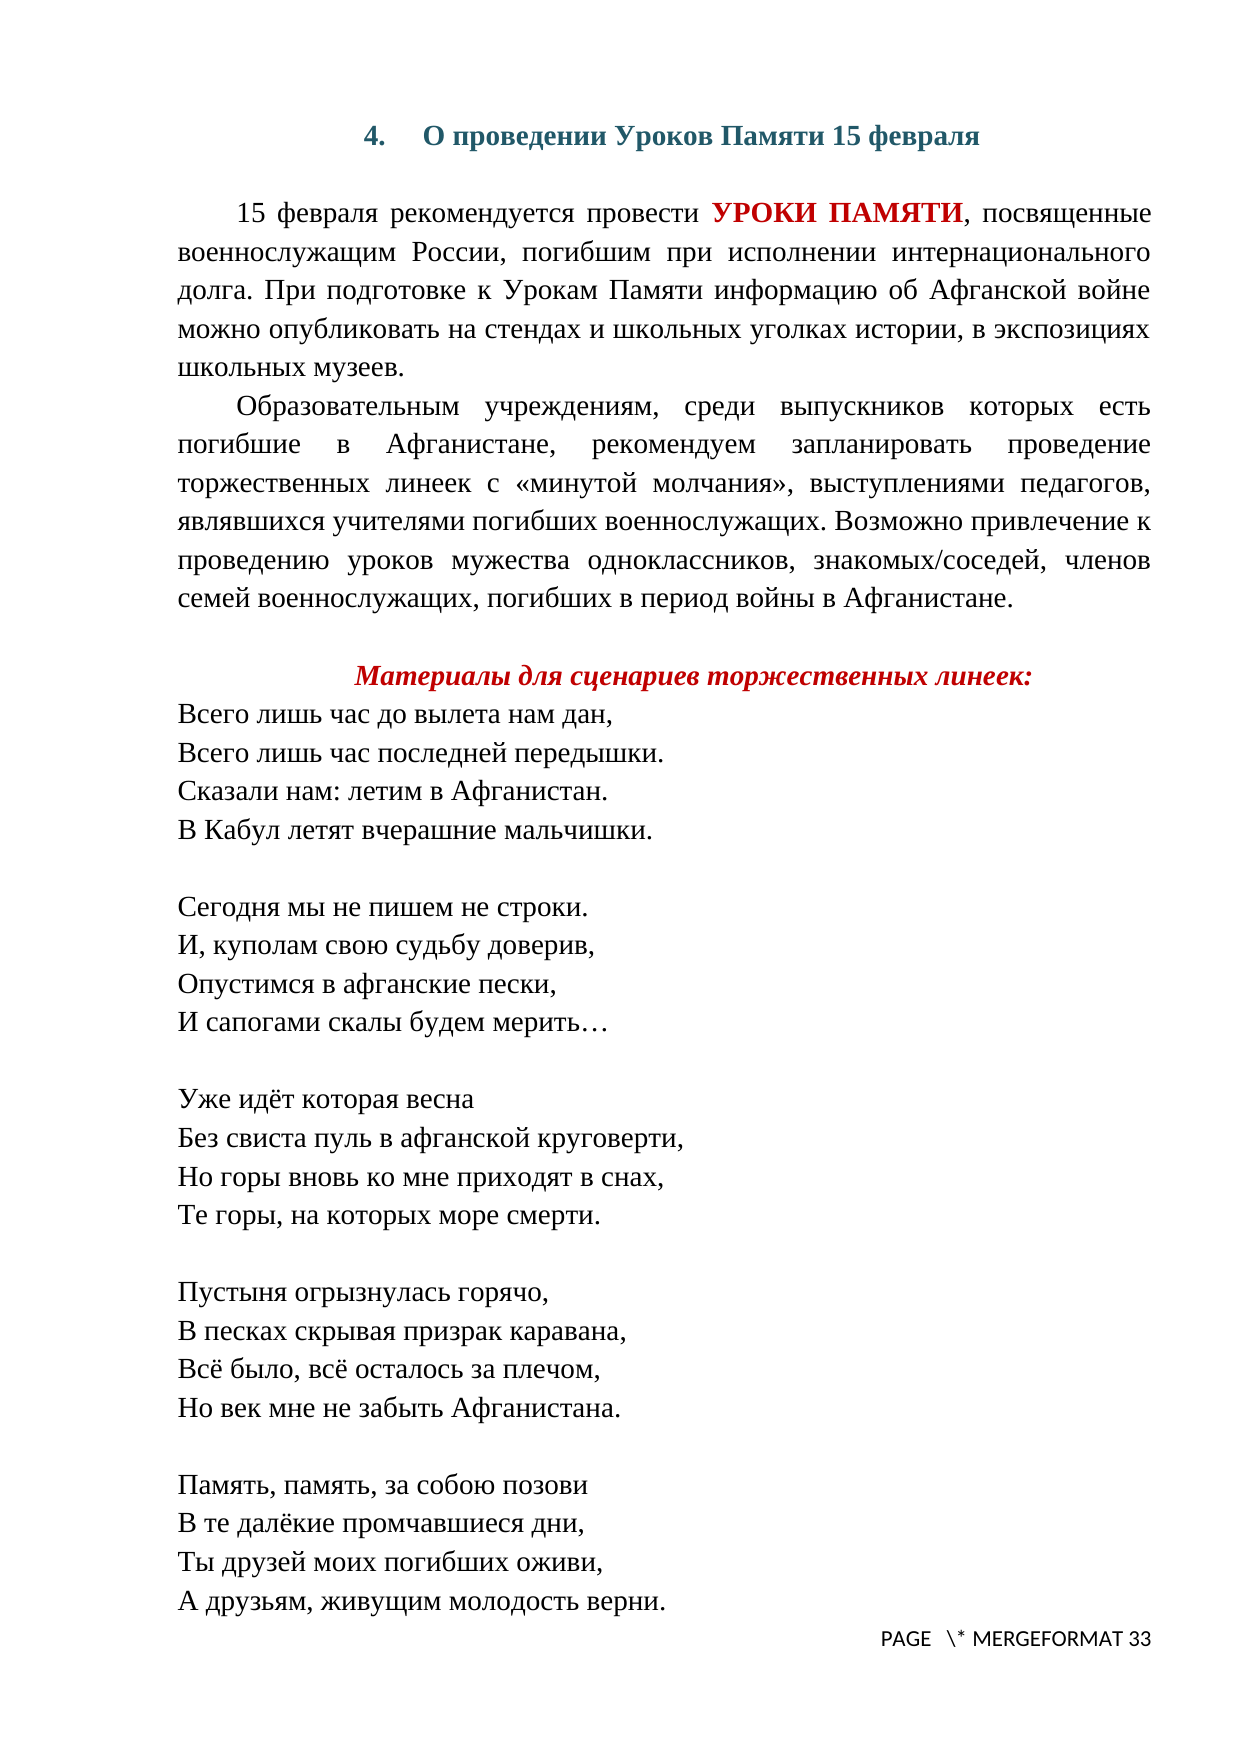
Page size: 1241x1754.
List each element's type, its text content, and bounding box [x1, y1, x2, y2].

text В песках скрывая призрак каравана, [177, 1313, 1152, 1346]
text Сказали нам: летим в Афганистан. [177, 773, 1152, 807]
text Пустыня огрызнулась горячо, [177, 1274, 1152, 1308]
list О проведении Уроков Памяти 15 февраля [177, 118, 1152, 152]
text Ты друзей моих погибших оживи, [177, 1544, 1152, 1578]
text Но горы вновь ко мне приходят в снах, [177, 1159, 1152, 1192]
text Всего лишь час последней передышки. [177, 735, 1152, 768]
text Образовательным учреждениям, среди выпускников которых есть погибшие в Афганистане, рекомендуем запланировать проведение торжественных линеек с «минутой молчания», выступлениями педагогов, являвшихся учителями погибших военнослужащих. Возможно привлечение к проведению уроков мужества одноклассников, знакомых/соседей, членов семей военнослужащих, погибших в период войны в Афганистане. [177, 388, 1152, 614]
text Материалы для сценариев торжественных линеек: [177, 658, 1152, 691]
text Но век мне не забыть Афганистана. [177, 1390, 1152, 1423]
text 15 февраля рекомендуется провести УРОКИ ПАМЯТИ, посвященные военнослужащим России, погибшим при исполнении интернационального долга. При подготовке к Урокам Памяти информацию об Афганской войне можно опубликовать на стендах и школьных уголках истории, в экспозициях школьных музеев. [177, 195, 1152, 383]
text А друзьям, живущим молодость верни. [177, 1583, 1152, 1616]
text Уже идёт которая весна [177, 1082, 1152, 1115]
text Память, память, за собою позови [177, 1467, 1152, 1501]
text И, куполам свою судьбу доверив, [177, 927, 1152, 961]
text И сапогами скалы будем мерить… [177, 1004, 1152, 1038]
text Всё было, всё осталось за плечом, [177, 1351, 1152, 1385]
text Сегодня мы не пишем не строки. [177, 889, 1152, 922]
text В те далёкие промчавшиеся дни, [177, 1506, 1152, 1539]
text В Кабул летят вчерашние мальчишки. [177, 812, 1152, 845]
text Опустимся в афганские пески, [177, 966, 1152, 999]
text Те горы, на которых море смерти. [177, 1197, 1152, 1231]
text Всего лишь час до вылета нам дан, [177, 696, 1152, 730]
text Без свиста пуль в афганской круговерти, [177, 1120, 1152, 1154]
